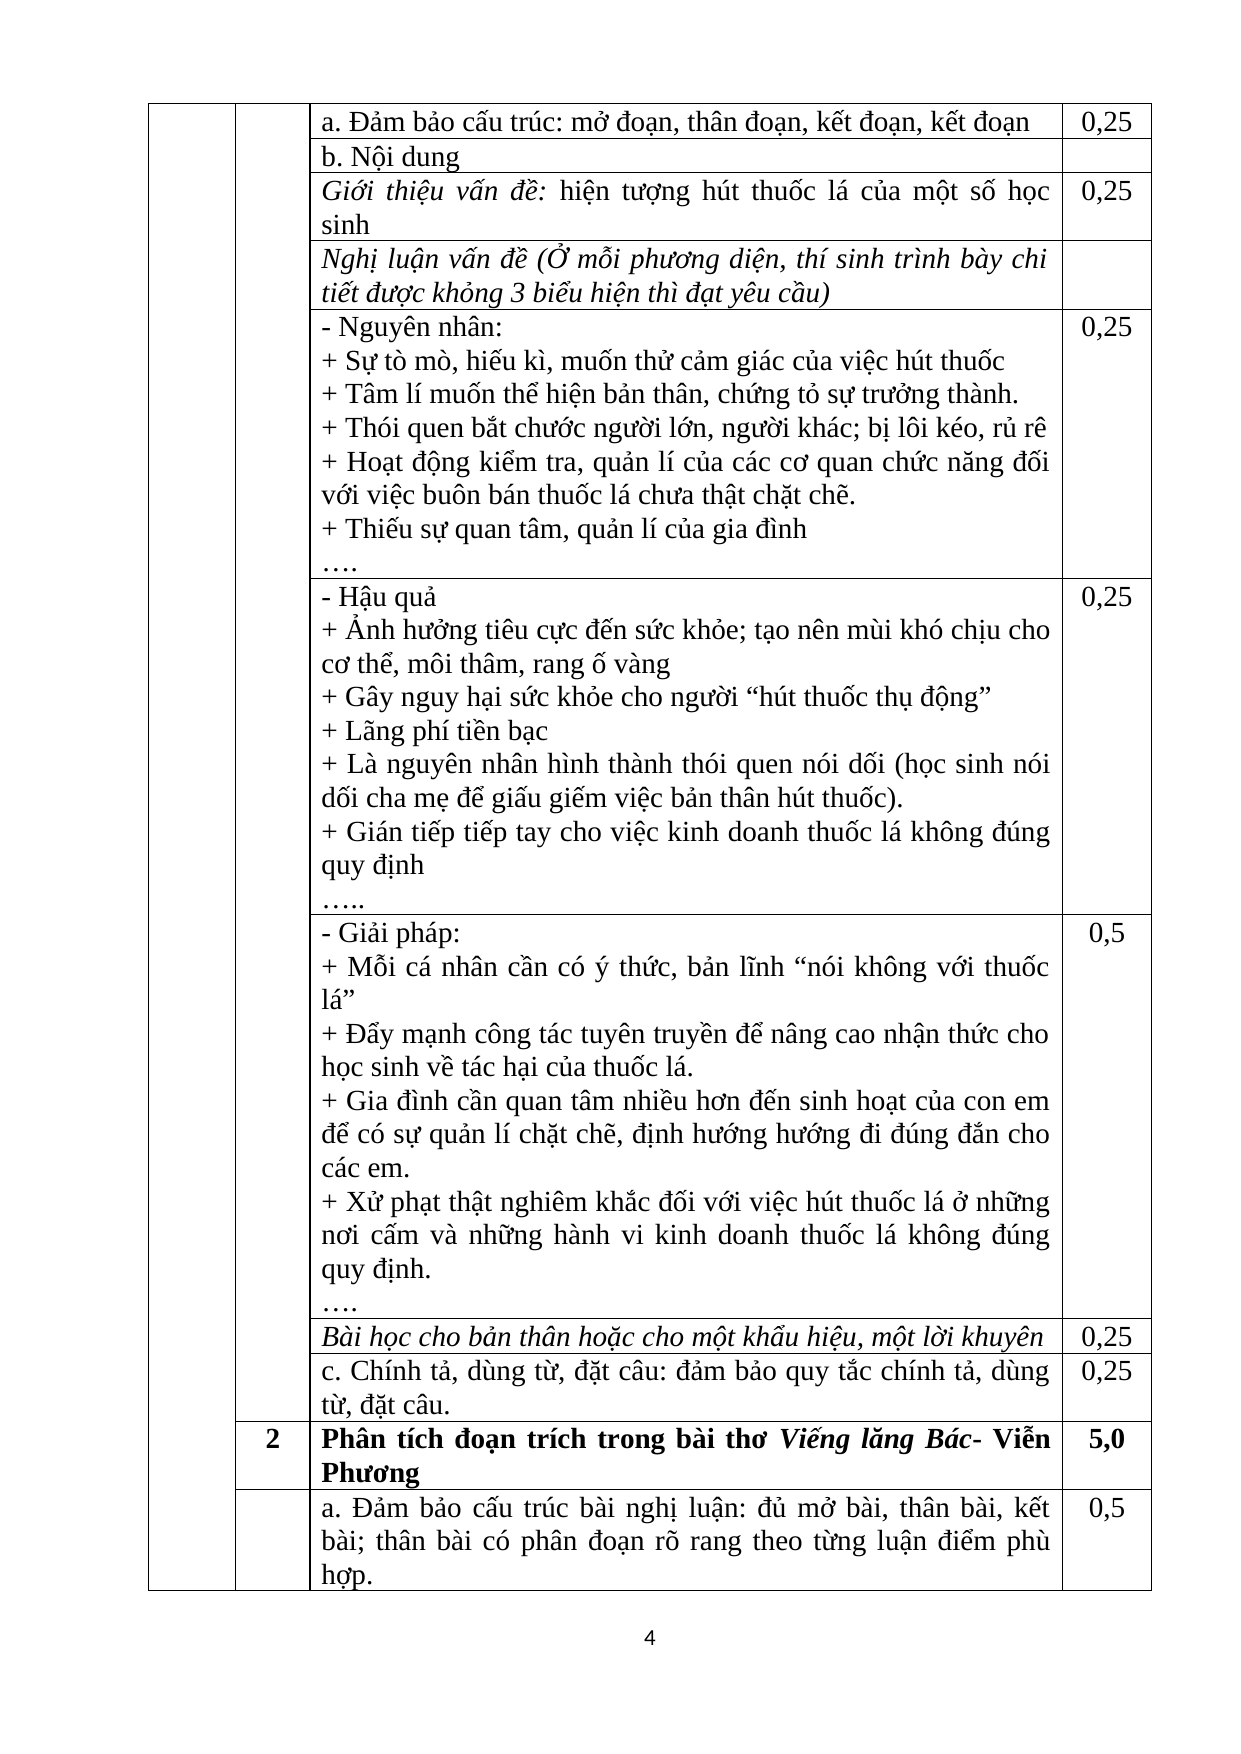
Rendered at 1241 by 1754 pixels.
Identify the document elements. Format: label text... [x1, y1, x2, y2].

table_cell - Nguyên nhân: + Sự tò mò, hiếu kì, muốn thử cảm giác của việc hút thuốc + Tâm lí muốn thể hiện bản thân, chứng tỏ sự trưởng thành. + Thói quen bắt chước người lớn, người khác; bị lôi kéo, rủ rê + Hoạt động kiểm tra, quản lí của các cơ quan chức năng đối với việc buôn bán thuốc lá chưa thật chặt chẽ. + Thiếu sự quan tâm, quản lí của gia đình …. [311, 310, 1062, 578]
table_cell a. Đảm bảo cấu trúc bài nghị luận: đủ mở bài, thân bài, kết bài; thân bài có phân đoạn rõ rang theo từng luận điểm phù hợp. [311, 1490, 1062, 1590]
table_cell Giới thiệu vấn đề: hiện tượng hút thuốc lá của một số học sinh [311, 173, 1062, 240]
table_cell - Hậu quả + Ảnh hưởng tiêu cực đến sức khỏe; tạo nên mùi khó chịu cho cơ thể, môi thâm, rang ố vàng + Gây nguy hại sức khỏe cho người “hút thuốc thụ động” + Lãng phí tiền bạc + Là nguyên nhân hình thành thói quen nói dối (học sinh nói dối cha mẹ để giấu giếm việc bản thân hút thuốc). + Gián tiếp tiếp tay cho việc kinh doanh thuốc lá không đúng quy định ….. [311, 579, 1062, 914]
table_cell [1063, 139, 1151, 172]
table_cell c. Chính tả, dùng từ, đặt câu: đảm bảo quy tắc chính tả, dùng từ, đặt câu. [311, 1354, 1062, 1421]
table_cell 0,5 [1063, 915, 1151, 1318]
table_cell [236, 104, 309, 1421]
table_cell a. Đảm bảo cấu trúc: mở đoạn, thân đoạn, kết đoạn, kết đoạn [311, 104, 1062, 138]
table_cell Phân tích đoạn trích trong bài thơ Viếng lăng Bác- Viễn Phương [311, 1422, 1062, 1489]
table_cell 5,0 [1063, 1422, 1151, 1489]
table_cell Nghị luận vấn đề (Ở mỗi phương diện, thí sinh trình bày chi tiết được khỏng 3 biểu hiện thì đạt yêu cầu) [311, 241, 1062, 308]
table_cell [149, 104, 235, 1590]
table_cell Bài học cho bản thân hoặc cho một khẩu hiệu, một lời khuyên [311, 1319, 1062, 1352]
table_cell [236, 1490, 309, 1590]
table_cell 0,25 [1063, 310, 1151, 578]
table_cell [1063, 241, 1151, 308]
table_cell 0,25 [1063, 1354, 1151, 1421]
table_cell - Giải pháp: + Mỗi cá nhân cần có ý thức, bản lĩnh “nói không với thuốc lá” + Đẩy mạnh công tác tuyên truyền để nâng cao nhận thức cho học sinh về tác hại của thuốc lá. + Gia đình cần quan tâm nhiều hơn đến sinh hoạt của con em để có sự quản lí chặt chẽ, định hướng hướng đi đúng đắn cho các em. + Xử phạt thật nghiêm khắc đối với việc hút thuốc lá ở những nơi cấm và những hành vi kinh doanh thuốc lá không đúng quy định. …. [311, 915, 1062, 1318]
table_cell b. Nội dung [311, 139, 1062, 172]
table_cell 0,5 [1063, 1490, 1151, 1590]
table_cell 2 [236, 1422, 309, 1489]
table_cell 0,25 [1063, 579, 1151, 914]
table_cell 0,25 [1063, 173, 1151, 240]
table_cell 0,25 [1063, 1319, 1151, 1352]
table_cell 0,25 [1063, 104, 1151, 138]
